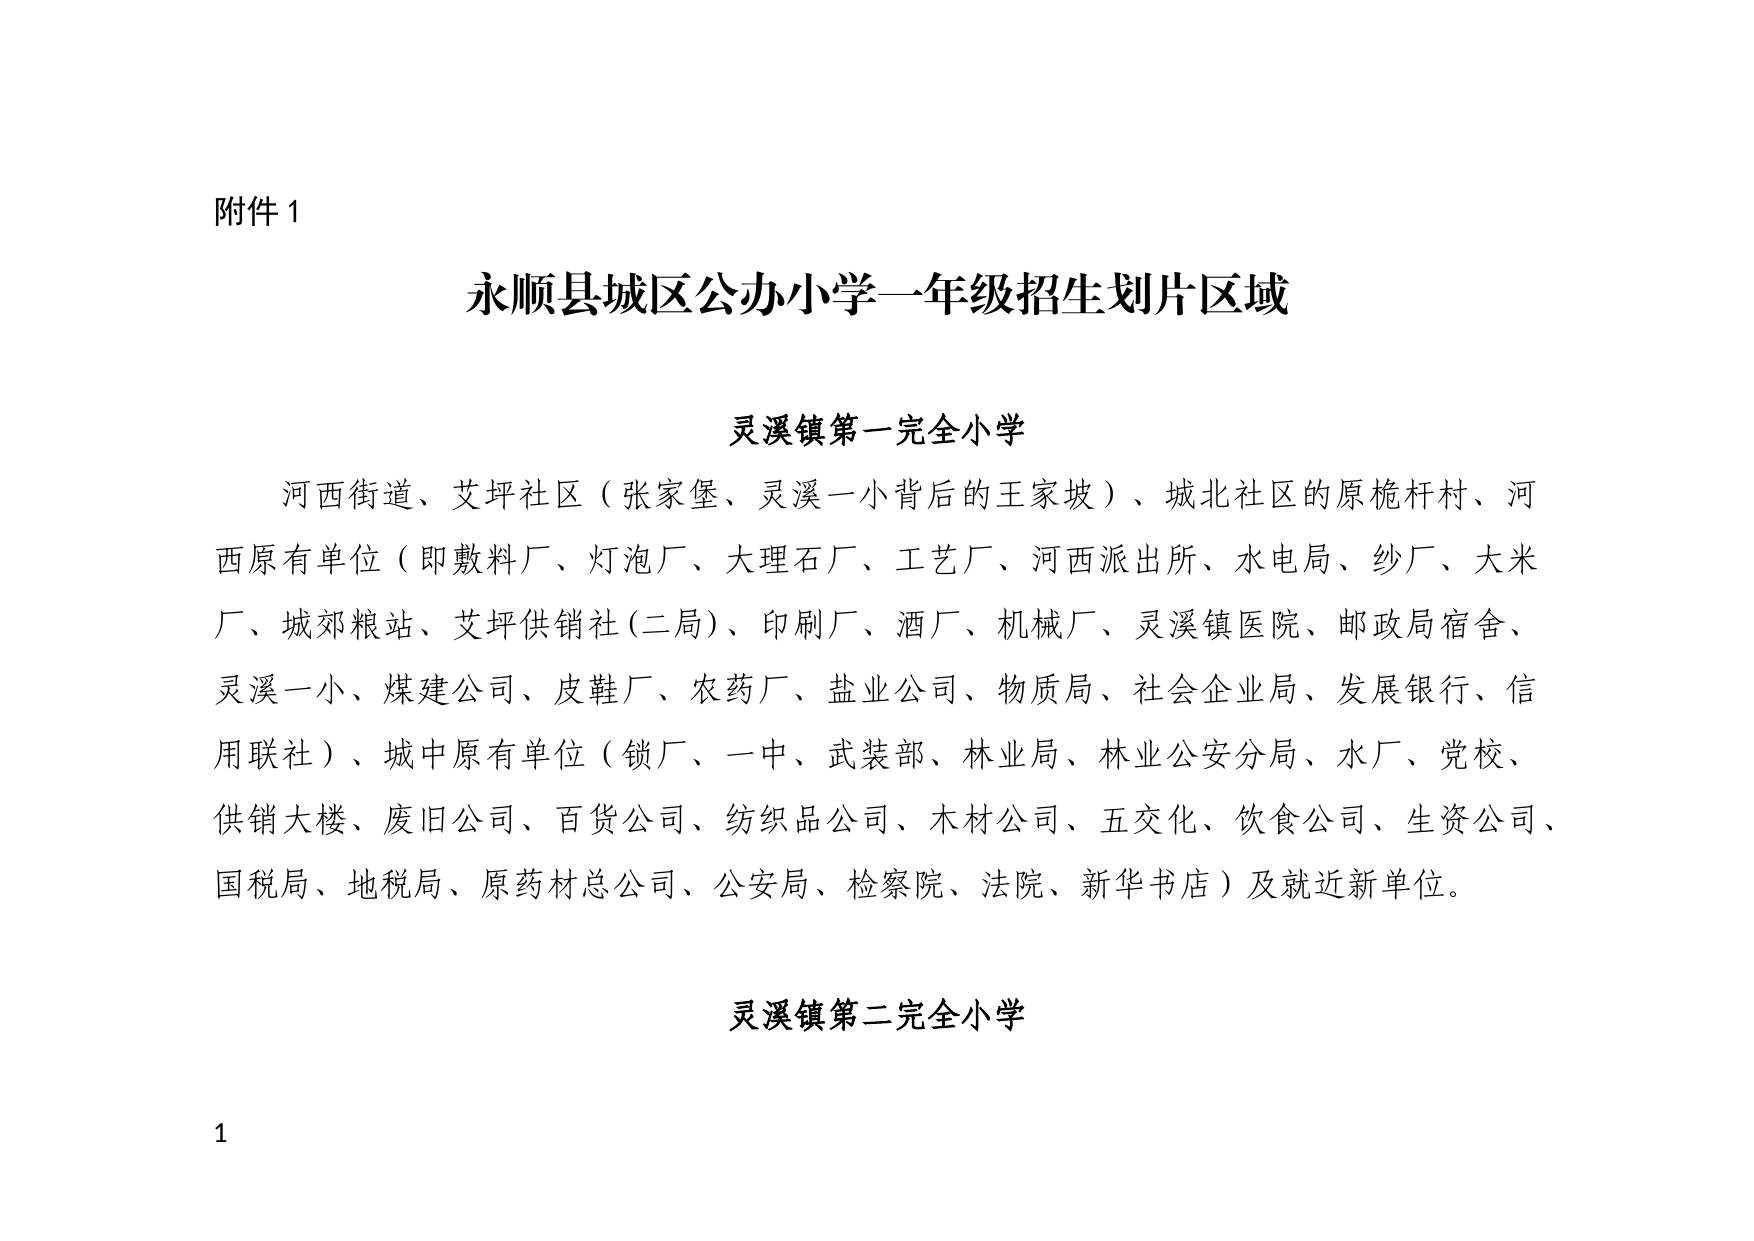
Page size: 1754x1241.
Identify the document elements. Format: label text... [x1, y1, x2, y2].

text 附件1 [213, 177, 1541, 242]
text 河西街道、艾坪社区（张家堡、灵溪一小背后的王家坡）、城北社区的原桅杆村、河西原有单位（即敷料厂、灯泡厂、大理石厂、工艺厂、河西派出所、水电局、纱厂、大米厂、城郊粮站、艾坪供销社(二局)、印刷厂、酒厂、机械厂、灵溪镇医院、邮政局宿舍、灵溪一小、煤建公司、皮鞋厂、农药厂、盐业公司、物质局、社会企业局、发展银行、信用联社）、城中原有单位（锁厂、一中、武装部、林业局、林业公安分局、水厂、党校、供销大楼、废旧公司、百货公司、纺织品公司、木材公司、五交化、饮食公司、生资公司、国税局、地税局、原药材总公司、公安局、检察院、法院、新华书店）及就近新单位。 [213, 460, 1541, 915]
text 灵溪镇第一完全小学 [213, 395, 1541, 460]
text 灵溪镇第二完全小学 [213, 980, 1541, 1045]
text 永顺县城区公办小学一年级招生划片区域 [213, 265, 1541, 330]
